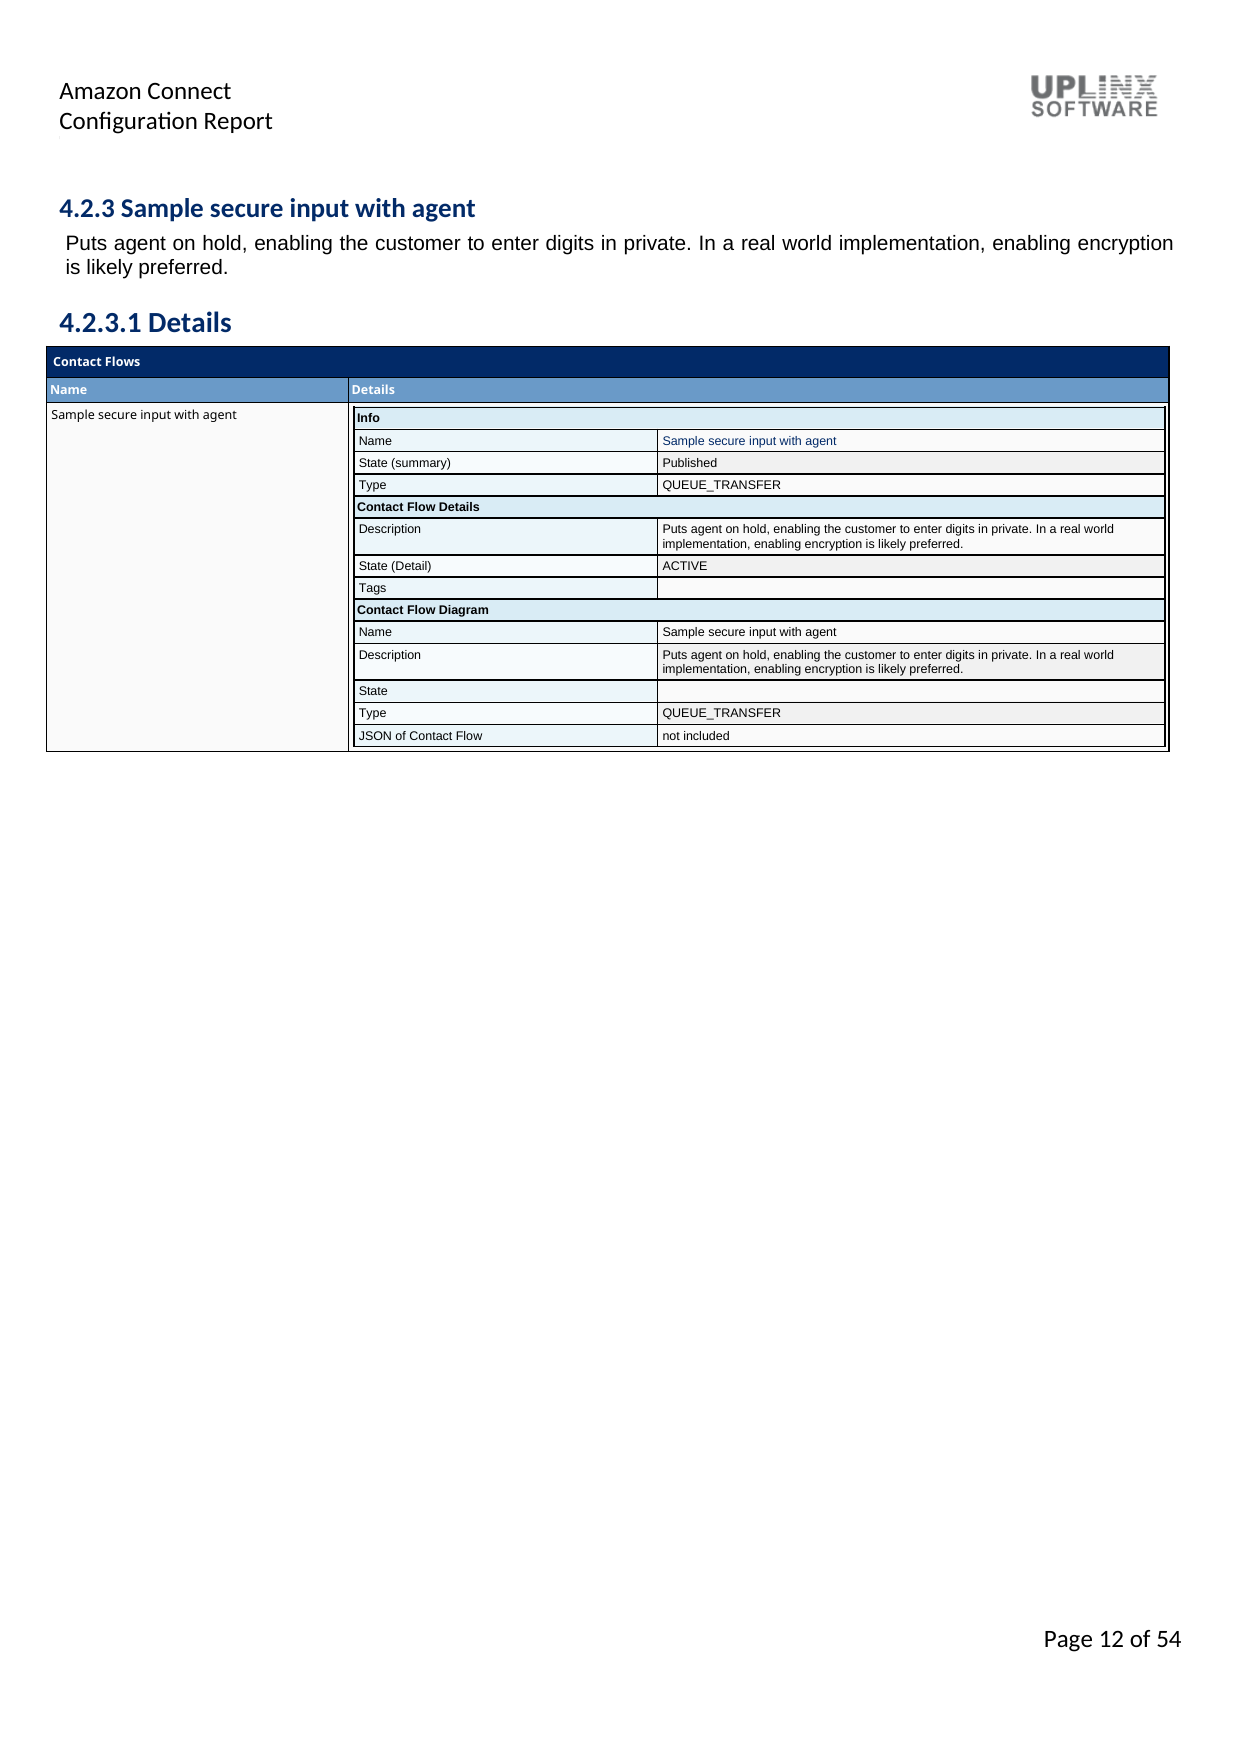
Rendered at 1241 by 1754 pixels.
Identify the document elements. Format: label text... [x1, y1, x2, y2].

table_cell Details [349, 378, 1168, 402]
text Puts agent on hold, enabling the customer to enter digits in private. In a real world implementation, enabling encryption is likely preferred. [65, 231, 1175, 279]
table_header Contact Flows [47, 347, 1168, 377]
table_cell Sample secure input with agent [47, 403, 348, 751]
subtitle 4.2.3 Sample secure input with agent [59, 192, 1181, 224]
picture [1030, 74, 1159, 119]
table_cell Name [47, 378, 348, 402]
table_cell [349, 403, 1168, 751]
subtitle 4.2.3.1 Details [59, 304, 1181, 339]
